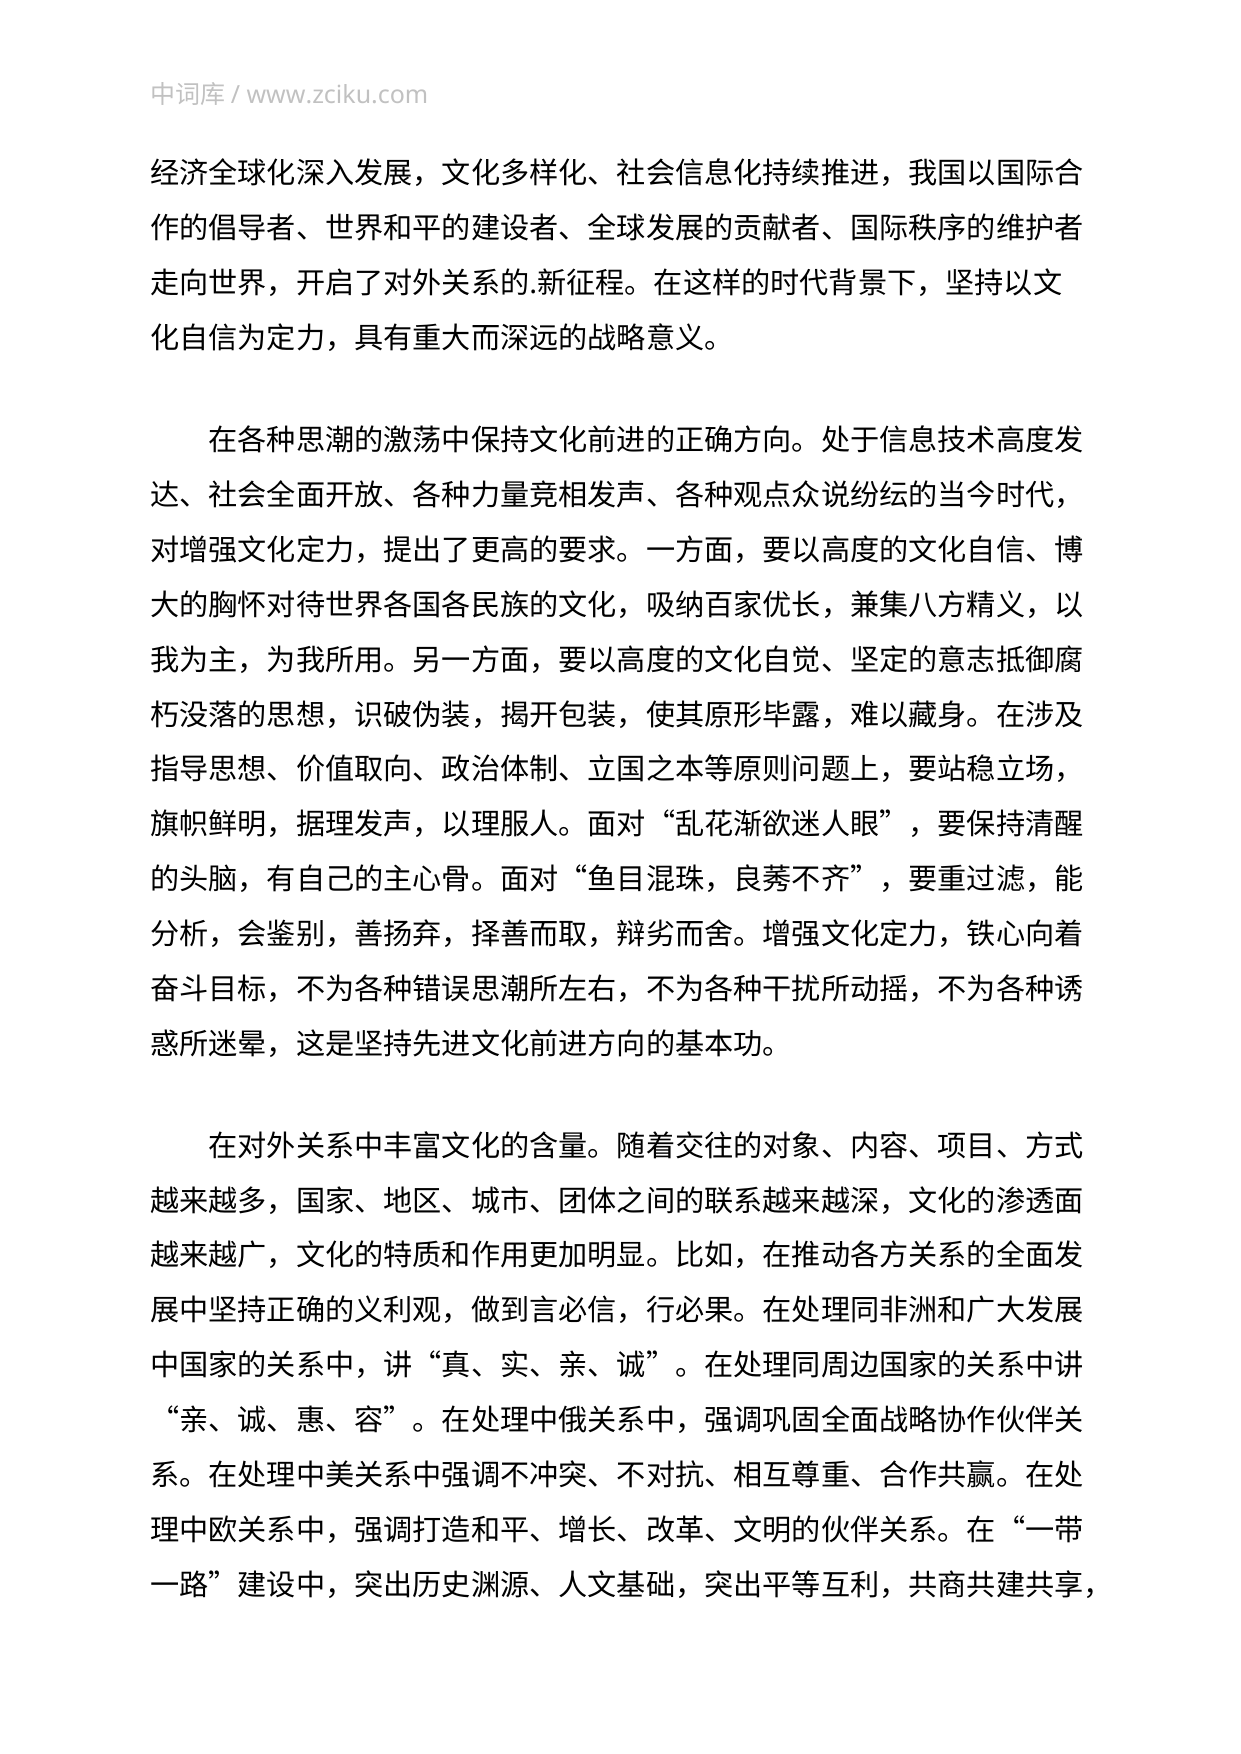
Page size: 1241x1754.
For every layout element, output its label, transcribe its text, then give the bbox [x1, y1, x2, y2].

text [150, 150, 1090, 357]
text 在各种思潮的激荡中保持文化前进的正确方向。处于信息技术高度发达、社会全面开放、各种力量竞相发声、各种观点众说纷纭的当今时代，对增强文化定力，提出了更高的要求。一方面，要以高度的文化自信、博大的胸怀对待世界各国各民族的文化，吸纳百家优长，兼集八方精义，以我为主，为我所用。另一方面，要以高度的文化自觉、坚定的意志抵御腐朽没落的思想，识破伪装，揭开包装，使其原形毕露，难以藏身。在涉及指导思想、价值取向、政治体制、立国之本等原则问题上，要站稳立场，旗帜鲜明，据理发声，以理服人。面对“乱花渐欲迷人眼”，要保持清醒的头脑，有自己的主心骨。面对“鱼目混珠，良莠不齐”，要重过滤，能分析，会鉴别，善扬弃，择善而取，辩劣而舍。增强文化定力，铁心向着奋斗目标，不为各种错误思潮所左右，不为各种干扰所动摇，不为各种诱惑所迷晕，这是坚持先进文化前进方向的基本功。 [150, 417, 1090, 1063]
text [150, 1122, 1090, 1604]
